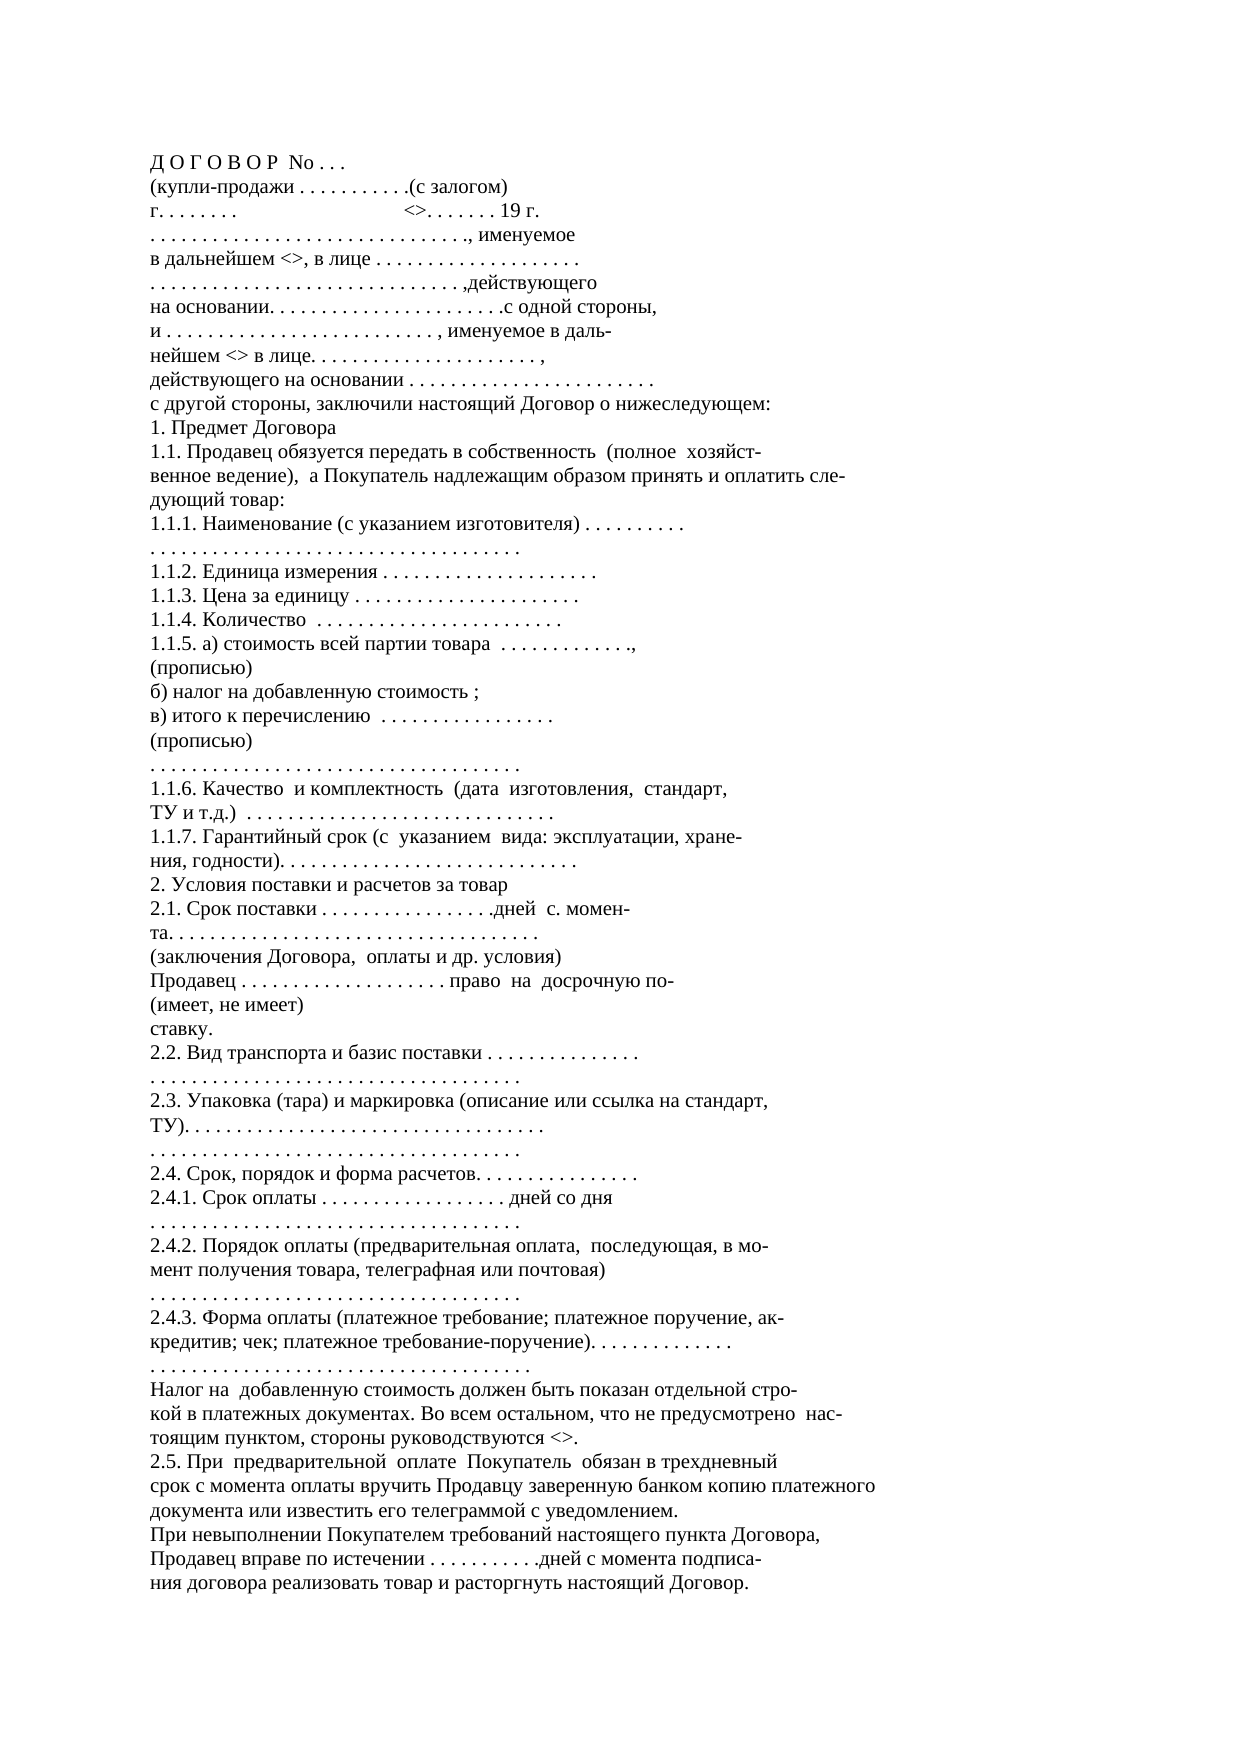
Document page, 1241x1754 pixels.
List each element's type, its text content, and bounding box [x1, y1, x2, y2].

text кредитив; чек; платежное требование-поручение). . . . . . . . . . . . . . [150, 1329, 1090, 1353]
text кой в платежных документах. Во всем остальном, что не предусмотрено нас- [150, 1401, 1090, 1425]
text Продавец вправе по истечении . . . . . . . . . . .дней с момента подписа- [150, 1546, 1090, 1570]
text та. . . . . . . . . . . . . . . . . . . . . . . . . . . . . . . . . . . . [150, 920, 1090, 944]
text и . . . . . . . . . . . . . . . . . . . . . . . . . . , именуемое в даль- [150, 318, 1090, 342]
text 1.1. Продавец обязуется передать в собственность (полное хозяйст- [150, 439, 1090, 463]
text дующий товар: [150, 487, 1090, 511]
text . . . . . . . . . . . . . . . . . . . . . . . . . . . . . . . . . . . . [150, 1064, 1090, 1088]
text мент получения товара, телеграфная или почтовая) [150, 1257, 1090, 1281]
text (заключения Договора, оплаты и др. условия) [150, 944, 1090, 968]
text 1.1.1. Наименование (с указанием изготовителя) . . . . . . . . . . [150, 511, 1090, 535]
text г. . . . . . . . <>. . . . . . . 19 г. [150, 198, 1090, 222]
text При невыполнении Покупателем требований настоящего пункта Договора, [150, 1522, 1090, 1546]
text 2.4. Срок, порядок и форма расчетов. . . . . . . . . . . . . . . . [150, 1161, 1090, 1185]
text 2.2. Вид транспорта и базис поставки . . . . . . . . . . . . . . . [150, 1040, 1090, 1064]
text на основании. . . . . . . . . . . . . . . . . . . . . . .с одной стороны, [150, 294, 1090, 318]
text ния договора реализовать товар и расторгнуть настоящий Договор. [150, 1570, 1090, 1594]
text 2.5. При предварительной оплате Покупатель обязан в трехдневный [150, 1449, 1090, 1473]
text (прописью) [150, 727, 1090, 752]
text 1. Предмет Договора [150, 415, 1090, 439]
text 2.4.2. Порядок оплаты (предварительная оплата, последующая, в мо- [150, 1233, 1090, 1257]
text . . . . . . . . . . . . . . . . . . . . . . . . . . . . . . . . . . . . [150, 1209, 1090, 1233]
text с другой стороны, заключили настоящий Договор о нижеследующем: [150, 391, 1090, 415]
text 1.1.3. Цена за единицу . . . . . . . . . . . . . . . . . . . . . . [150, 583, 1090, 607]
text . . . . . . . . . . . . . . . . . . . . . . . . . . . . . . . . . . . . [150, 1281, 1090, 1305]
text 2. Условия поставки и расчетов за товар [150, 872, 1090, 896]
text 2.3. Упаковка (тара) и маркировка (описание или ссылка на стандарт, [150, 1088, 1090, 1112]
text (прописью) [150, 655, 1090, 679]
text ТУ). . . . . . . . . . . . . . . . . . . . . . . . . . . . . . . . . . . [150, 1112, 1090, 1137]
text . . . . . . . . . . . . . . . . . . . . . . . . . . . . . . . . . . . . [150, 1137, 1090, 1161]
text 1.1.7. Гарантийный срок (с указанием вида: эксплуатации, хране- [150, 824, 1090, 848]
text тоящим пунктом, стороны руководствуются <>. [150, 1425, 1090, 1449]
text . . . . . . . . . . . . . . . . . . . . . . . . . . . . . . . . . . . . . [150, 1353, 1090, 1377]
text . . . . . . . . . . . . . . . . . . . . . . . . . . . . . . ,действующего [150, 270, 1090, 294]
text . . . . . . . . . . . . . . . . . . . . . . . . . . . . . . . . . . . . [150, 535, 1090, 559]
text 2.1. Срок поставки . . . . . . . . . . . . . . . . .дней с. момен- [150, 896, 1090, 920]
text 2.4.3. Форма оплаты (платежное требование; платежное поручение, ак- [150, 1305, 1090, 1329]
text венное ведение), а Покупатель надлежащим образом принять и оплатить сле- [150, 463, 1090, 487]
text ния, годности). . . . . . . . . . . . . . . . . . . . . . . . . . . . . [150, 848, 1090, 872]
text . . . . . . . . . . . . . . . . . . . . . . . . . . . . . . ., именуемое [150, 222, 1090, 246]
text 1.1.5. а) стоимость всей партии товара . . . . . . . . . . . . ., [150, 631, 1090, 655]
text документа или известить его телеграммой с уведомлением. [150, 1497, 1090, 1522]
text в) итого к перечислению . . . . . . . . . . . . . . . . . [150, 703, 1090, 727]
text б) налог на добавленную стоимость ; [150, 679, 1090, 703]
text 2.4.1. Срок оплаты . . . . . . . . . . . . . . . . . . дней со дня [150, 1185, 1090, 1209]
text 1.1.6. Качество и комплектность (дата изготовления, стандарт, [150, 776, 1090, 800]
text нейшем <> в лице. . . . . . . . . . . . . . . . . . . . . . , [150, 342, 1090, 367]
text срок с момента оплаты вручить Продавцу заверенную банком копию платежного [150, 1473, 1090, 1497]
text Налог на добавленную стоимость должен быть показан отдельной стро- [150, 1377, 1090, 1401]
text в дальнейшем <>, в лице . . . . . . . . . . . . . . . . . . . . [150, 246, 1090, 270]
text (имеет, не имеет) [150, 992, 1090, 1016]
text Д О Г О В О Р No . . . [150, 150, 1090, 174]
text действующего на основании . . . . . . . . . . . . . . . . . . . . . . . . [150, 367, 1090, 391]
text (купли-продажи . . . . . . . . . . .(с залогом) [150, 174, 1090, 198]
text . . . . . . . . . . . . . . . . . . . . . . . . . . . . . . . . . . . . [150, 752, 1090, 776]
text 1.1.4. Количество . . . . . . . . . . . . . . . . . . . . . . . . [150, 607, 1090, 631]
text ставку. [150, 1016, 1090, 1040]
text ТУ и т.д.) . . . . . . . . . . . . . . . . . . . . . . . . . . . . . . [150, 800, 1090, 824]
text Продавец . . . . . . . . . . . . . . . . . . . . право на досрочную по- [150, 968, 1090, 992]
text 1.1.2. Единица измерения . . . . . . . . . . . . . . . . . . . . . [150, 559, 1090, 583]
